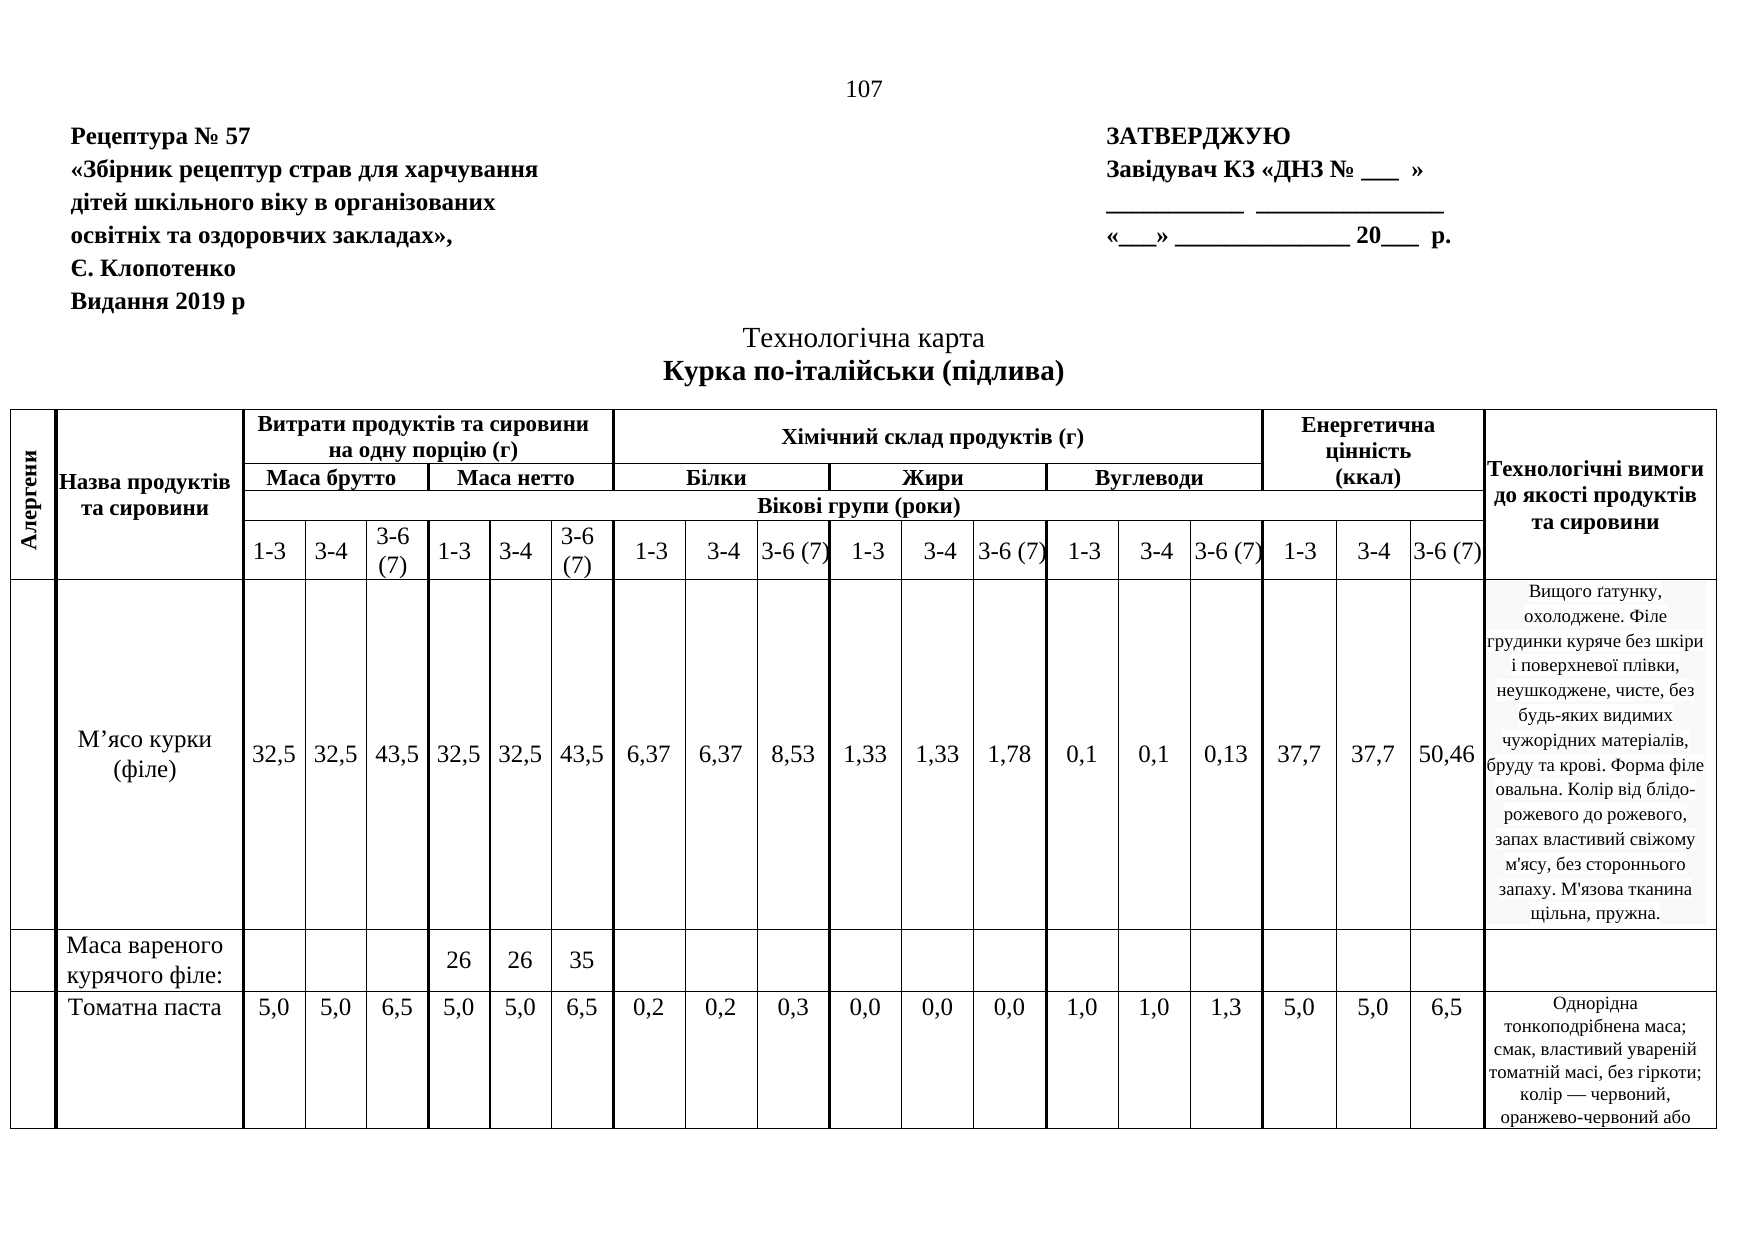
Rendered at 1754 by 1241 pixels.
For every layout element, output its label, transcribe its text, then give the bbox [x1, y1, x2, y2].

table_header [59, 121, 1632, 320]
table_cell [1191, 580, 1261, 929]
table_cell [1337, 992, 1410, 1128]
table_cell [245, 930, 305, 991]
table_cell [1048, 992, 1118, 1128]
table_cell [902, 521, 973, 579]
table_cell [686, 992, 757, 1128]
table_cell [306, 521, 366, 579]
text Технологічна карта [59, 320, 1668, 353]
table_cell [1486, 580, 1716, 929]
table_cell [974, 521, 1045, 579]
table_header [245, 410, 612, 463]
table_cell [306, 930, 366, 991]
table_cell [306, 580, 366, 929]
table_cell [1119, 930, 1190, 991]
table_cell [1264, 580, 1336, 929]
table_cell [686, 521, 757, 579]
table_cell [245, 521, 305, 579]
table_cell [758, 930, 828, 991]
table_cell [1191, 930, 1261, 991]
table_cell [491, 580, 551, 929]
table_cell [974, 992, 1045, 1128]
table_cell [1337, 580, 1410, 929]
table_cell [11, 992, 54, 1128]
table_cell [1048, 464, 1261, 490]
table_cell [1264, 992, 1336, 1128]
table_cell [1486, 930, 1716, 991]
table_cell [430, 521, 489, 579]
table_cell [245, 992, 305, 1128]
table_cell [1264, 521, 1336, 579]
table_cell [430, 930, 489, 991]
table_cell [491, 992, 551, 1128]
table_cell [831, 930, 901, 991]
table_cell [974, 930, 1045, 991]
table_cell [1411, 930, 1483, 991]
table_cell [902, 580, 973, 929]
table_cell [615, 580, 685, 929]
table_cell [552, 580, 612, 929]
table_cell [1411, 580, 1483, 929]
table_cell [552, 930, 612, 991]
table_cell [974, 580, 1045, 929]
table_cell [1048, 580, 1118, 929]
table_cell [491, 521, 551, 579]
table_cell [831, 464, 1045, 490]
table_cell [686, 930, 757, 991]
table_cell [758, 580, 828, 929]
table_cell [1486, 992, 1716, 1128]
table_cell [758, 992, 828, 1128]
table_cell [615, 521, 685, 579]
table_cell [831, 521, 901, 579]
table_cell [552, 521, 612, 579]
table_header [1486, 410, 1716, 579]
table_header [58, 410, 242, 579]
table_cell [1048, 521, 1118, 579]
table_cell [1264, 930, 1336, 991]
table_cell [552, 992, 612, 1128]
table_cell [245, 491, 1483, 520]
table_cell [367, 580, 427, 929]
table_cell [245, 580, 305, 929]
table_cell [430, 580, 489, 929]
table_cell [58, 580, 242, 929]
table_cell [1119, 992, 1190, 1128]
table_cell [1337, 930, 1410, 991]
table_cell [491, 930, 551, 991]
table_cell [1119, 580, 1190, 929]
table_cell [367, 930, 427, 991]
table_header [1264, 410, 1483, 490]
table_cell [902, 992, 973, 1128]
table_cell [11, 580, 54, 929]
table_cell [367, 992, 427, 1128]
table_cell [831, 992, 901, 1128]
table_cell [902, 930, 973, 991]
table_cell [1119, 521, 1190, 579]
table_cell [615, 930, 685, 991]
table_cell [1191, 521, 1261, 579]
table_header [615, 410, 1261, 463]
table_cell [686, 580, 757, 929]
text Курка по-італійськи (підлива) [59, 353, 1668, 387]
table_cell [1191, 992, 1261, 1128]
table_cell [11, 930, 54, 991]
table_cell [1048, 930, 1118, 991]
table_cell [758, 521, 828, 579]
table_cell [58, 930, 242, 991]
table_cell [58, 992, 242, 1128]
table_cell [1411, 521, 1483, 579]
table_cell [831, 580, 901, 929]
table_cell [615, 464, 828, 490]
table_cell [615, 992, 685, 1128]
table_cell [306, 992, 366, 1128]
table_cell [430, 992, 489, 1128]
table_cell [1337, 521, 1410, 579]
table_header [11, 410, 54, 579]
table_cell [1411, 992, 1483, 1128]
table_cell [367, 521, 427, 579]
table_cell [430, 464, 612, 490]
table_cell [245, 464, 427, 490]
